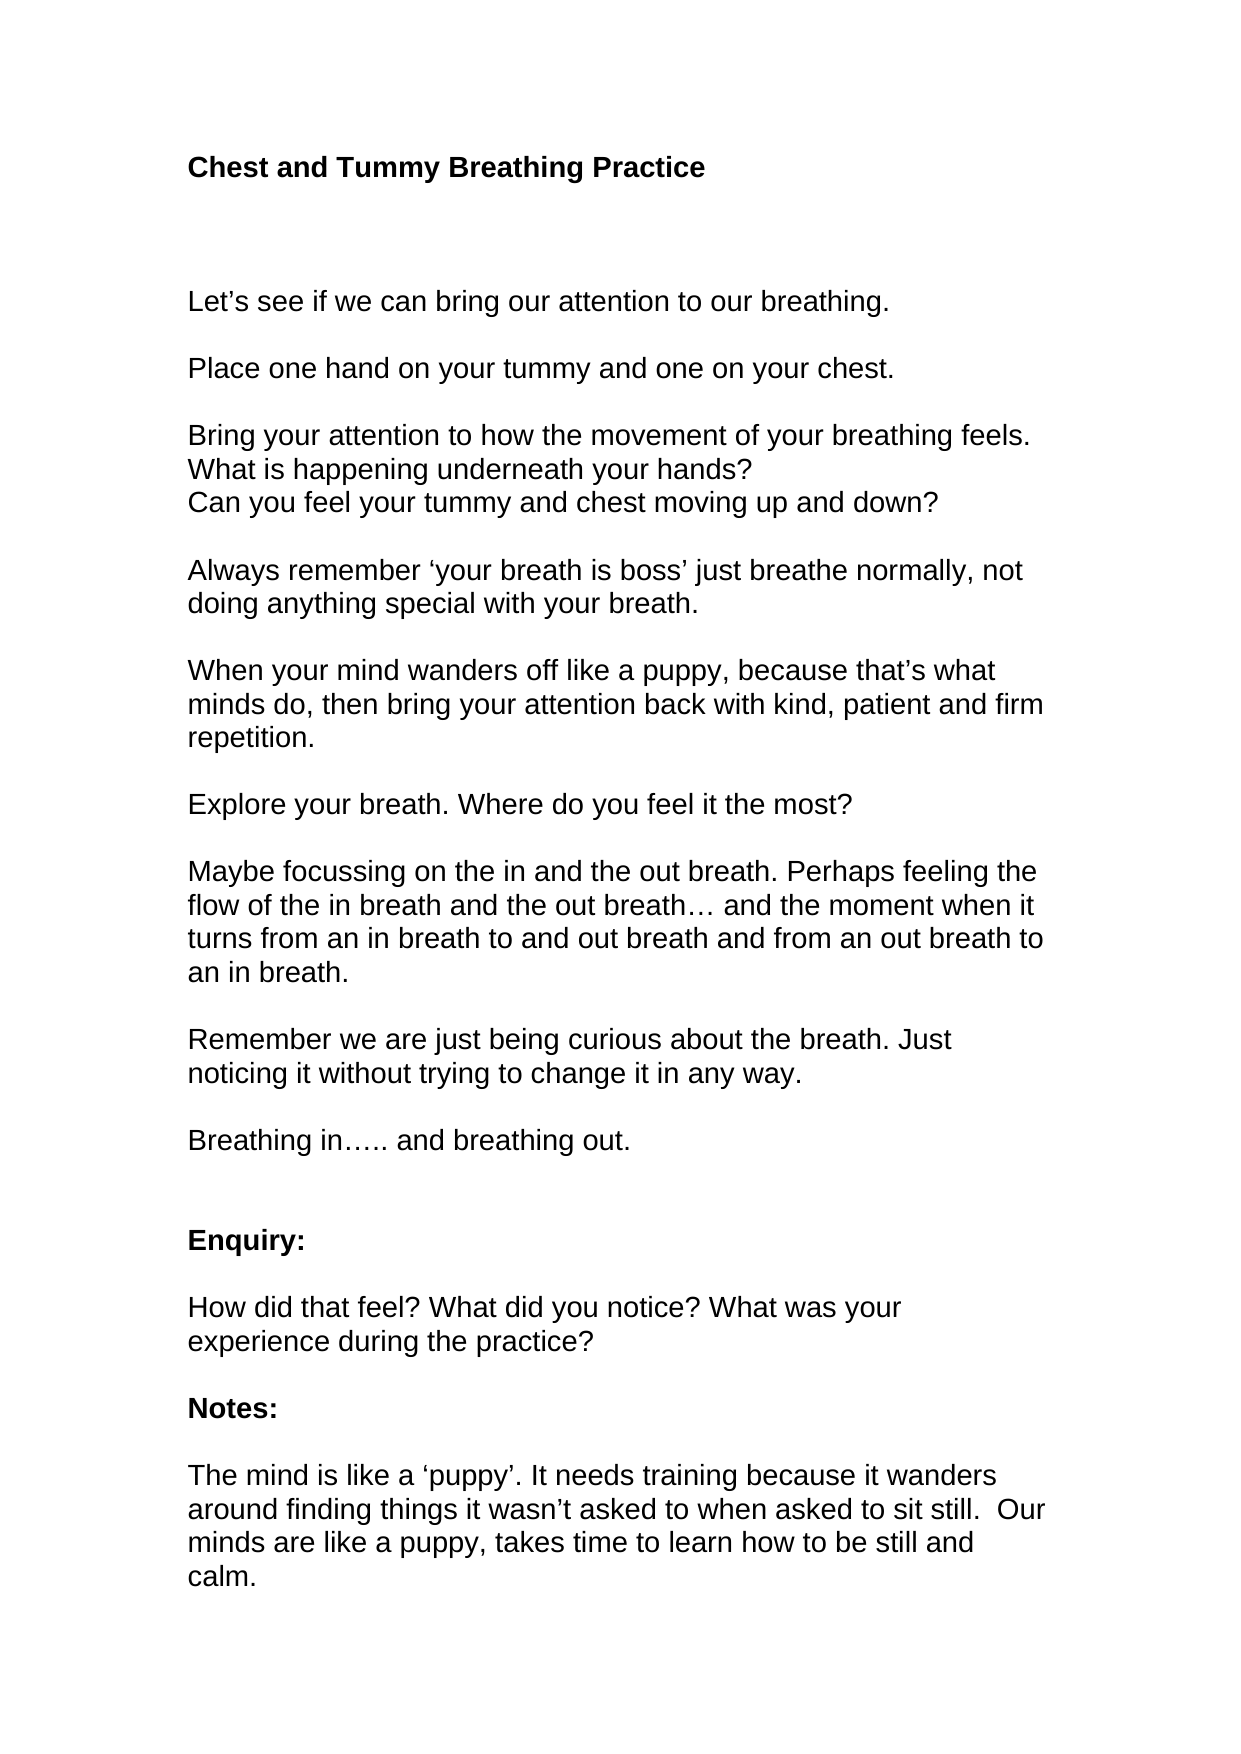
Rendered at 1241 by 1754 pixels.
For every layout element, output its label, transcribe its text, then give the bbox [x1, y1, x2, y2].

text Remember we are just being curious about the breath. Just noticing it without trying to change it in any way. [187, 1022, 1053, 1089]
text How did that feel? What did you notice? What was your experience during the practice? [187, 1290, 1053, 1357]
text Bring your attention to how the movement of your breathing feels. What is happening underneath your hands? [187, 418, 1053, 485]
text Breathing in….. and breathing out. [187, 1123, 1053, 1156]
text The mind is like a ‘puppy’. It needs training because it wanders around finding things it wasn’t asked to when asked to sit still. Our minds are like a puppy, takes time to learn how to be still and calm. [187, 1458, 1053, 1592]
text Can you feel your tummy and chest moving up and down? [187, 485, 1053, 519]
text Place one hand on your tummy and one on your chest. [187, 351, 1053, 385]
text Enquiry: [187, 1223, 1053, 1257]
text Notes: [187, 1391, 1053, 1424]
text Chest and Tummy Breathing Practice [187, 150, 1053, 183]
text Always remember ‘your breath is boss’ just breathe normally, not doing anything special with your breath. [187, 552, 1053, 619]
text When your mind wanders off like a puppy, because that’s what minds do, then bring your attention back with kind, patient and firm repetition. [187, 653, 1053, 754]
text Explore your breath. Where do you feel it the most? [187, 787, 1053, 821]
text Maybe focussing on the in and the out breath. Perhaps feeling the flow of the in breath and the out breath… and the moment when it turns from an in breath to and out breath and from an out breath to an in breath. [187, 854, 1053, 988]
text Let’s see if we can bring our attention to our breathing. [187, 284, 1053, 318]
